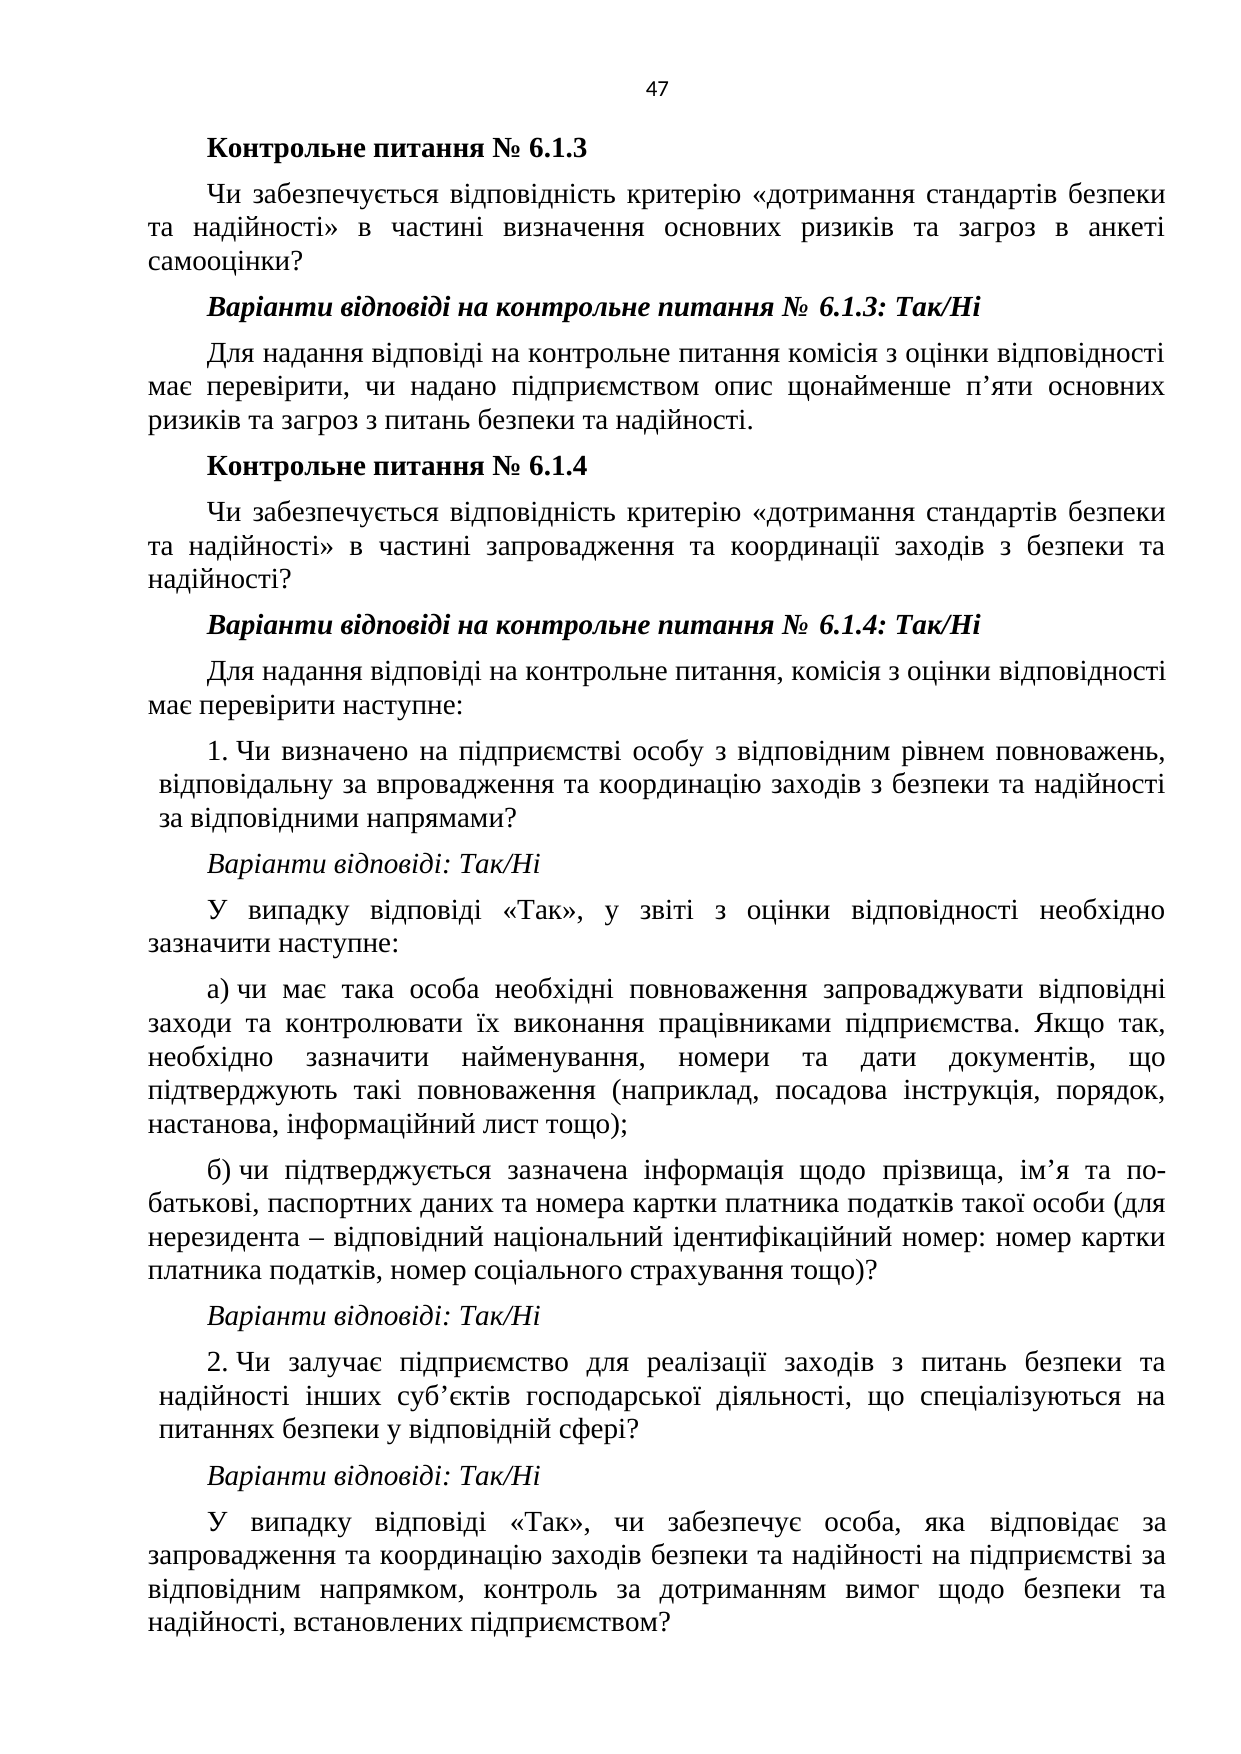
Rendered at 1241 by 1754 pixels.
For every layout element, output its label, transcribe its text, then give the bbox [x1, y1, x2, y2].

subtitle Контрольне питання № 6.1.4 [148, 448, 1167, 482]
list Чи забезпечується відповідність критерію «дотримання стандартів безпеки та надійності» в частині запровадження та координації заходів з безпеки та надійності? [148, 494, 1167, 595]
subtitle У випадку відповіді «Так», чи забезпечує особа, яка відповідає за запровадження та координацію заходів безпеки та надійності на підприємстві за відповідним напрямком, контроль за дотриманням вимог щодо безпеки та надійності, встановлених підприємством? [148, 1504, 1167, 1638]
subtitle Варіанти відповіді: Так/Ні [148, 846, 1167, 879]
subtitle Контрольне питання № 6.1.3 [148, 130, 1167, 163]
subtitle Для надання відповіді на контрольне питання комісія з оцінки відповідності має перевірити, чи надано підприємством опис щонайменше п’яти основних ризиків та загроз з питань безпеки та надійності. [148, 335, 1167, 436]
subtitle 1. Чи визначено на підприємстві особу з відповідним рівнем повноважень, відповідальну за впровадження та координацію заходів з безпеки та надійності за відповідними напрямами? [158, 733, 1167, 833]
subtitle Варіанти відповіді: Так/Ні [148, 1298, 1167, 1332]
text б) чи підтверджується зазначена інформація щодо прізвища, ім’я та по-батькові, паспортних даних та номера картки платника податків такої особи (для нерезидента – відповідний національний ідентифікаційний номер: номер картки платника податків, номер соціального страхування тощо)? [148, 1152, 1167, 1286]
text а) чи має така особа необхідні повноваження запроваджувати відповідні заходи та контролювати їх виконання працівниками підприємства. Якщо так, необхідно зазначити найменування, номери та дати документів, що підтверджують такі повноваження (наприклад, посадова інструкція, порядок, настанова, інформаційний лист тощо); [148, 972, 1167, 1139]
subtitle Варіанти відповіді: Так/Ні [148, 1458, 1167, 1491]
text Чи забезпечується відповідність критерію «дотримання стандартів безпеки та надійності» в частині визначення основних ризиків та загроз в анкеті самооцінки? [148, 176, 1167, 276]
subtitle 2. Чи залучає підприємство для реалізації заходів з питань безпеки та надійності інших суб’єктів господарської діяльності, що спеціалізуються на питаннях безпеки у відповідній сфері? [158, 1344, 1167, 1445]
subtitle Варіанти відповіді на контрольне питання № 6.1.3: Так/Ні [148, 289, 1167, 322]
subtitle Варіанти відповіді на контрольне питання № 6.1.4: Так/Ні [148, 607, 1167, 641]
subtitle Для надання відповіді на контрольне питання, комісія з оцінки відповідності має перевірити наступне: [148, 653, 1167, 720]
subtitle У випадку відповіді «Так», у звіті з оцінки відповідності необхідно зазначити наступне: [148, 892, 1167, 959]
